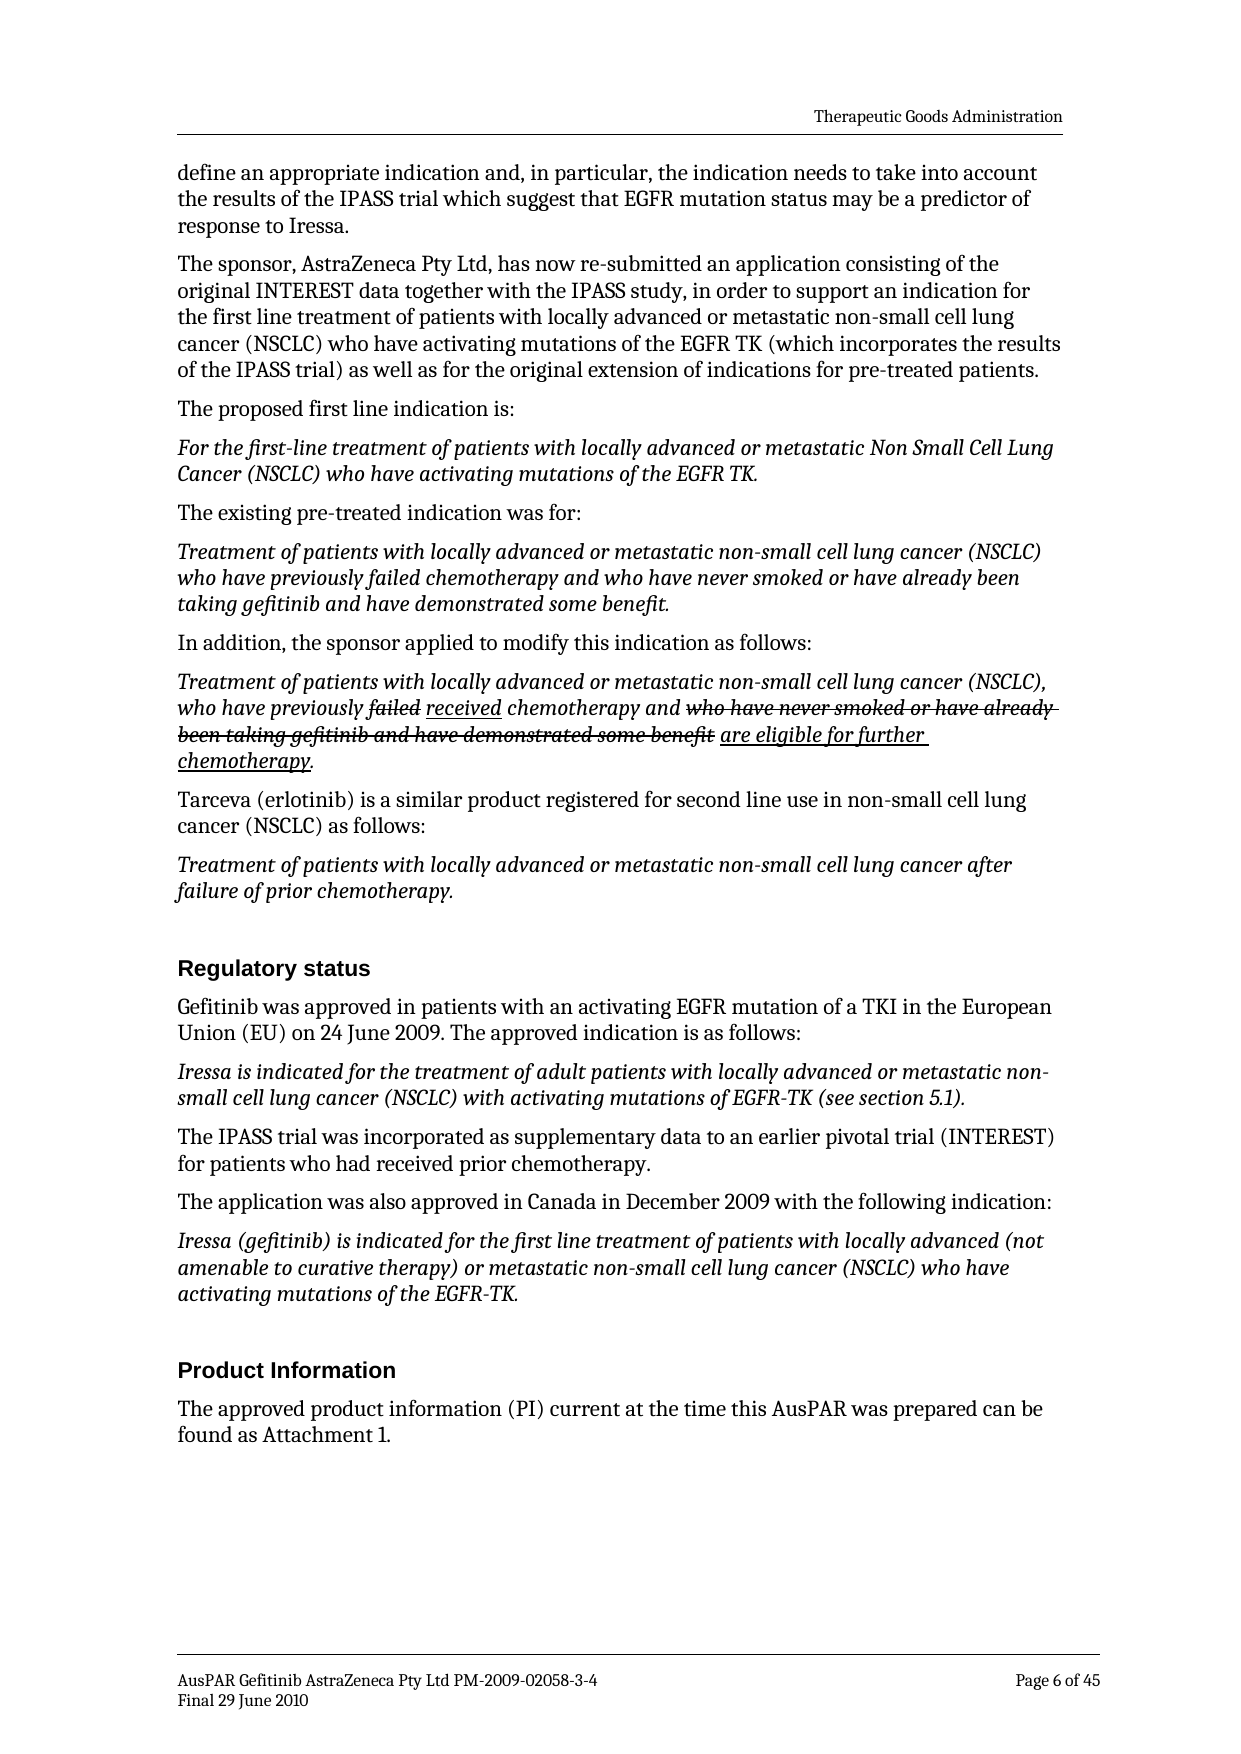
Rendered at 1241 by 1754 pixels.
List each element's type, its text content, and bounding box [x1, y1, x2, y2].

text Treatment of patients with locally advanced or metastatic non-small cell lung cancer after failure of prior chemotherapy. [177, 852, 1063, 905]
text Treatment of patients with locally advanced or metastatic non-small cell lung cancer (NSCLC), who have previously failed received chemotherapy and who have never smoked or have already been taking gefitinib and have demonstrated some benefit are eligible for further chemotherapy. [177, 669, 1063, 774]
subtitle Regulatory status [177, 955, 1063, 981]
text Iressa is indicated for the treatment of adult patients with locally advanced or metastatic non-small cell lung cancer (NSCLC) with activating mutations of EGFR-TK (see section 5.1). [177, 1059, 1063, 1111]
text The proposed first line indication is: [177, 396, 1063, 422]
text The existing pre-treated indication was for: [177, 499, 1063, 526]
subtitle Product Information [177, 1357, 1063, 1383]
text For the first-line treatment of patients with locally advanced or metastatic Non Small Cell Lung Cancer (NSCLC) who have activating mutations of the EGFR TK. [177, 434, 1063, 487]
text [177, 160, 1063, 239]
text Iressa (gefitinib) is indicated for the first line treatment of patients with locally advanced (not amenable to curative therapy) or metastatic non-small cell lung cancer (NSCLC) who have activating mutations of the EGFR-TK. [177, 1228, 1063, 1307]
text The application was also approved in Canada in December 2009 with the following indication: [177, 1189, 1063, 1216]
text Tarceva (erlotinib) is a similar product registered for second line use in non-small cell lung cancer (NSCLC) as follows: [177, 787, 1063, 839]
text The IPASS trial was incorporated as supplementary data to an earlier pivotal trial (INTEREST) for patients who had received prior chemotherapy. [177, 1124, 1063, 1177]
text Treatment of patients with locally advanced or metastatic non-small cell lung cancer (NSCLC) who have previously failed chemotherapy and who have never smoked or have already been taking gefitinib and have demonstrated some benefit. [177, 538, 1063, 617]
text The sponsor, AstraZeneca Pty Ltd, has now re-submitted an application consisting of the original INTEREST data together with the IPASS study, in order to support an indication for the first line treatment of patients with locally advanced or metastatic non-small cell lung cancer (NSCLC) who have activating mutations of the EGFR TK (which incorporates the results of the IPASS trial) as well as for the original extension of indications for pre-treated patients. [177, 251, 1063, 383]
text The approved product information (PI) current at the time this AusPAR was prepared can be found as Attachment 1. [177, 1396, 1063, 1449]
text Gefitinib was approved in patients with an activating EGFR mutation of a TKI in the European Union (EU) on 24 June 2009. The approved indication is as follows: [177, 993, 1063, 1046]
text In addition, the sponsor applied to modify this indication as follows: [177, 630, 1063, 656]
